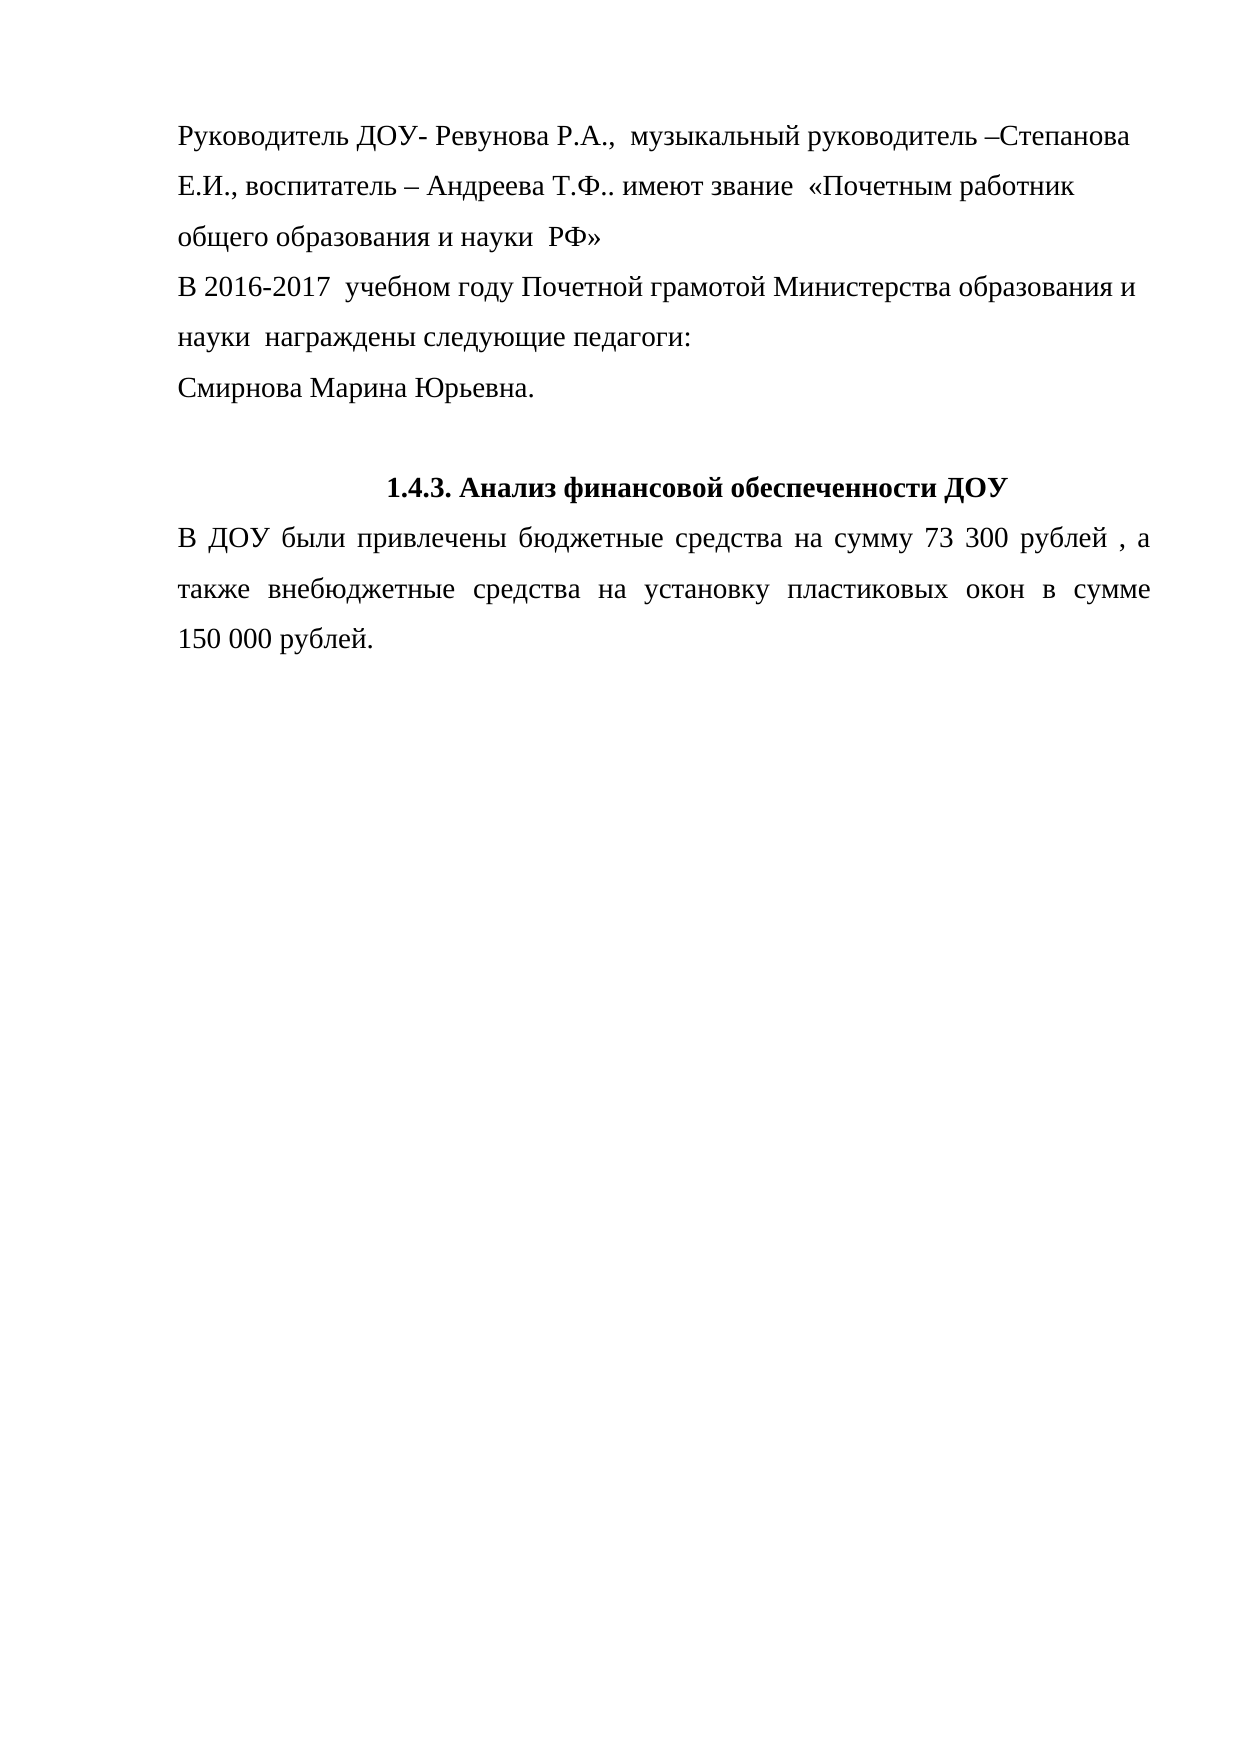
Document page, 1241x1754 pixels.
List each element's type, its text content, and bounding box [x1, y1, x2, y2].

text В 2016-2017 учебном году Почетной грамотой Министерства образования и науки награждены следующие педагоги: [177, 269, 1152, 353]
text Смирнова Марина Юрьевна. [177, 370, 1152, 403]
text Руководитель ДОУ- Ревунова Р.А., музыкальный руководитель –Степанова Е.И., воспитатель – Андреева Т.Ф.. имеют звание «Почетным работник общего образования и науки РФ» [177, 118, 1152, 252]
text В ДОУ были привлечены бюджетные средства на сумму 73 300 рублей , а также внебюджетные средства на установку пластиковых окон в сумме 150 000 рублей. [177, 521, 1152, 655]
text 1.4.3. Анализ финансовой обеспеченности ДОУ [177, 470, 1152, 504]
